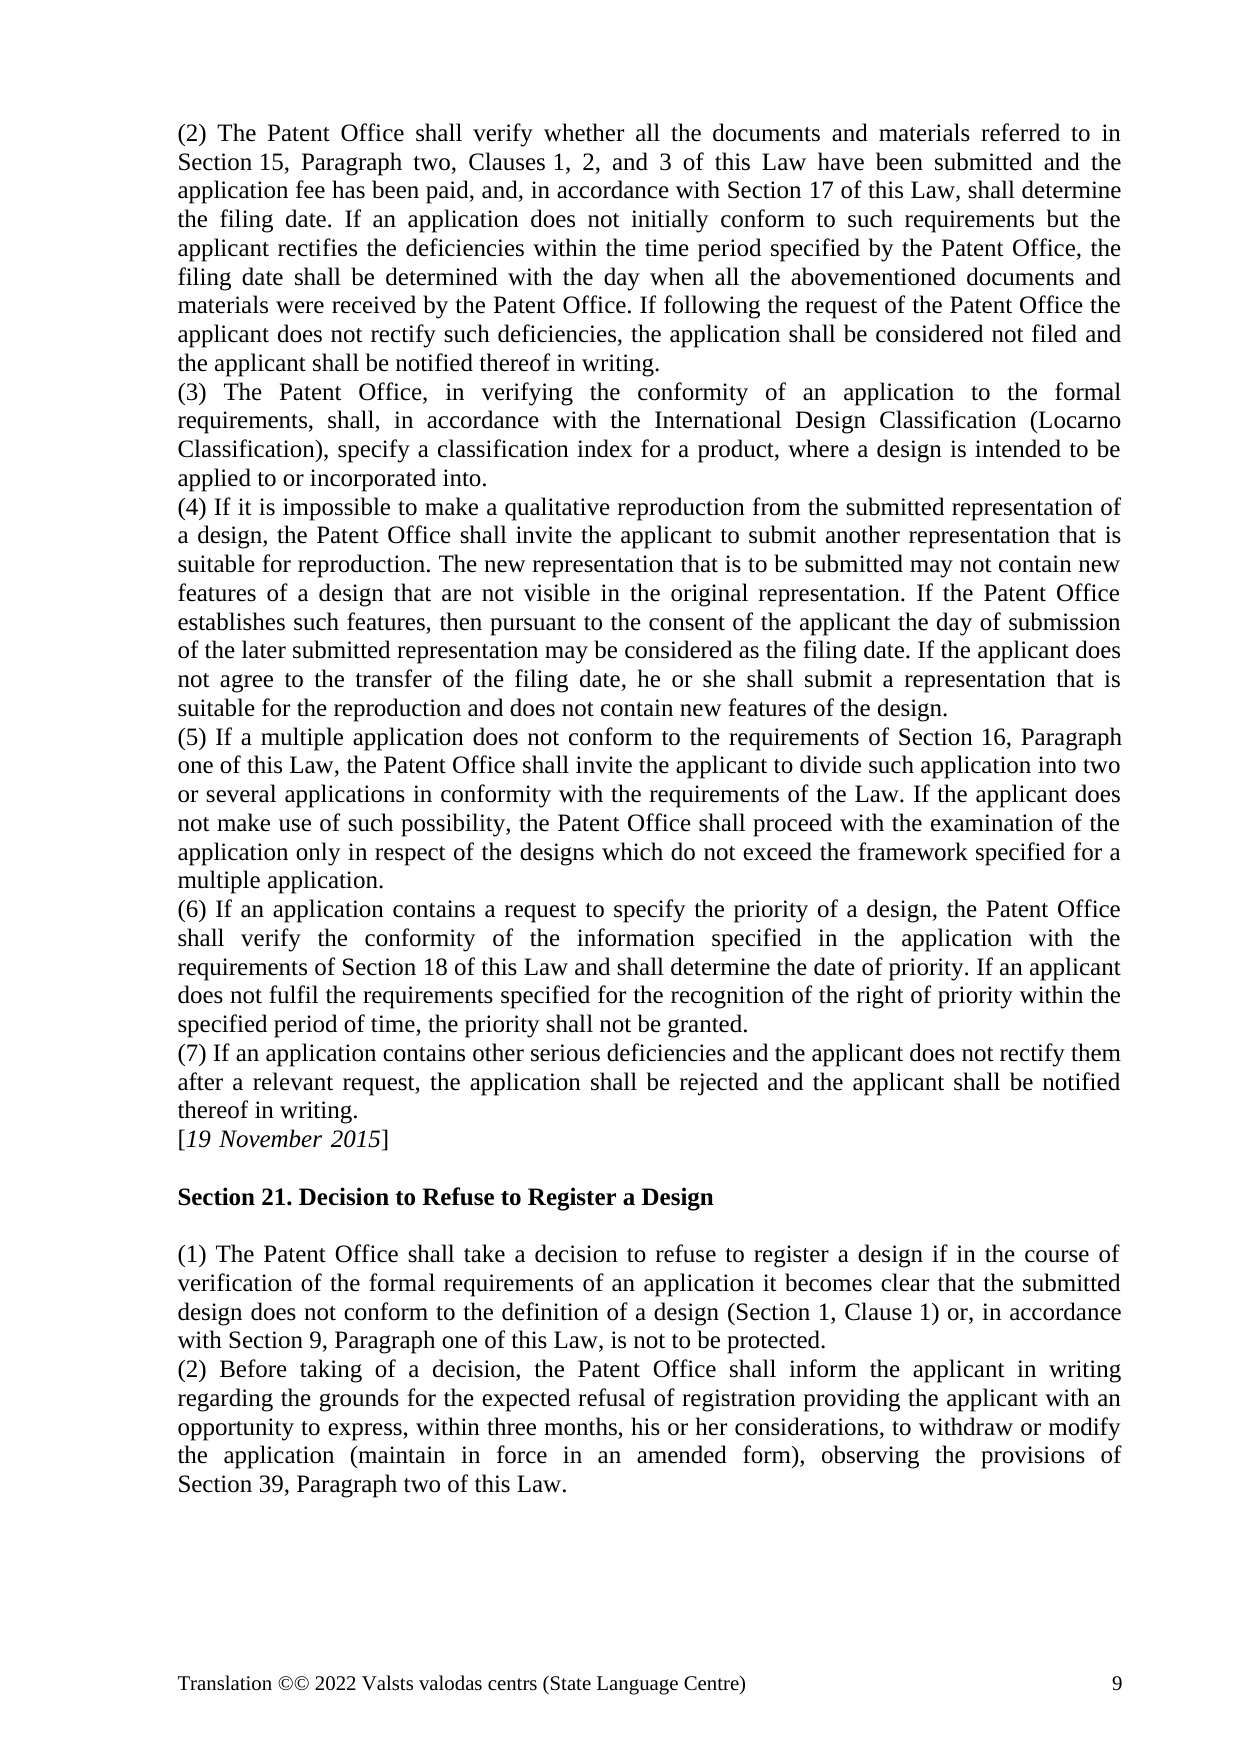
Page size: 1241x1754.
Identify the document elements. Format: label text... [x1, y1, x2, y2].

text (6) If an application contains a request to specify the priority of a design, the Patent Office shall verify the conformity of the information specified in the application with the requirements of Section 18 of this Law and shall determine the date of priority. If an applicant does not fulfil the requirements specified for the recognition of the right of priority within the specified period of time, the priority shall not be granted. [177, 894, 1122, 1038]
text (4) If it is impossible to make a qualitative reproduction from the submitted representation of a design, the Patent Office shall invite the applicant to submit another representation that is suitable for reproduction. The new representation that is to be submitted may not contain new features of a design that are not visible in the original representation. If the Patent Office establishes such features, then pursuant to the consent of the applicant the day of submission of the later submitted representation may be considered as the filing date. If the applicant does not agree to the transfer of the filing date, he or she shall submit a representation that is suitable for the reproduction and does not contain new features of the design. [177, 492, 1122, 722]
text (2) The Patent Office shall verify whether all the documents and materials referred to in Section 15, Paragraph two, Clauses 1, 2, and 3 of this Law have been submitted and the application fee has been paid, and, in accordance with Section 17 of this Law, shall determine the filing date. If an application does not initially conform to such requirements but the applicant rectifies the deficiencies within the time period specified by the Patent Office, the filing date shall be determined with the day when all the abovementioned documents and materials were received by the Patent Office. If following the request of the Patent Office the applicant does not rectify such deficiencies, the application shall be considered not filed and the applicant shall be notified thereof in writing. [177, 118, 1122, 377]
text [19 November 2015] [177, 1124, 1122, 1153]
text (5) If a multiple application does not conform to the requirements of Section 16, Paragraph one of this Law, the Patent Office shall invite the applicant to divide such application into two or several applications in conformity with the requirements of the Law. If the applicant does not make use of such possibility, the Patent Office shall proceed with the examination of the application only in respect of the designs which do not exceed the framework specified for a multiple application. [177, 722, 1122, 894]
text (2) Before taking of a decision, the Patent Office shall inform the applicant in writing regarding the grounds for the expected refusal of registration providing the applicant with an opportunity to express, within three months, his or her considerations, to withdraw or modify the application (maintain in force in an amended form), observing the provisions of Section 39, Paragraph two of this Law. [177, 1354, 1122, 1498]
text (1) The Patent Office shall take a decision to refuse to register a design if in the course of verification of the formal requirements of an application it becomes clear that the submitted design does not conform to the definition of a design (Section 1, Clause 1) or, in accordance with Section 9, Paragraph one of this Law, is not to be protected. [177, 1239, 1122, 1354]
text Section 21. Decision to Refuse to Register a Design [177, 1182, 1122, 1211]
text (3) The Patent Office, in verifying the conformity of an application to the formal requirements, shall, in accordance with the International Design Classification (Locarno Classification), specify a classification index for a product, where a design is intended to be applied to or incorporated into. [177, 377, 1122, 492]
text (7) If an application contains other serious deficiencies and the applicant does not rectify them after a relevant request, the application shall be rejected and the applicant shall be notified thereof in writing. [177, 1038, 1122, 1124]
